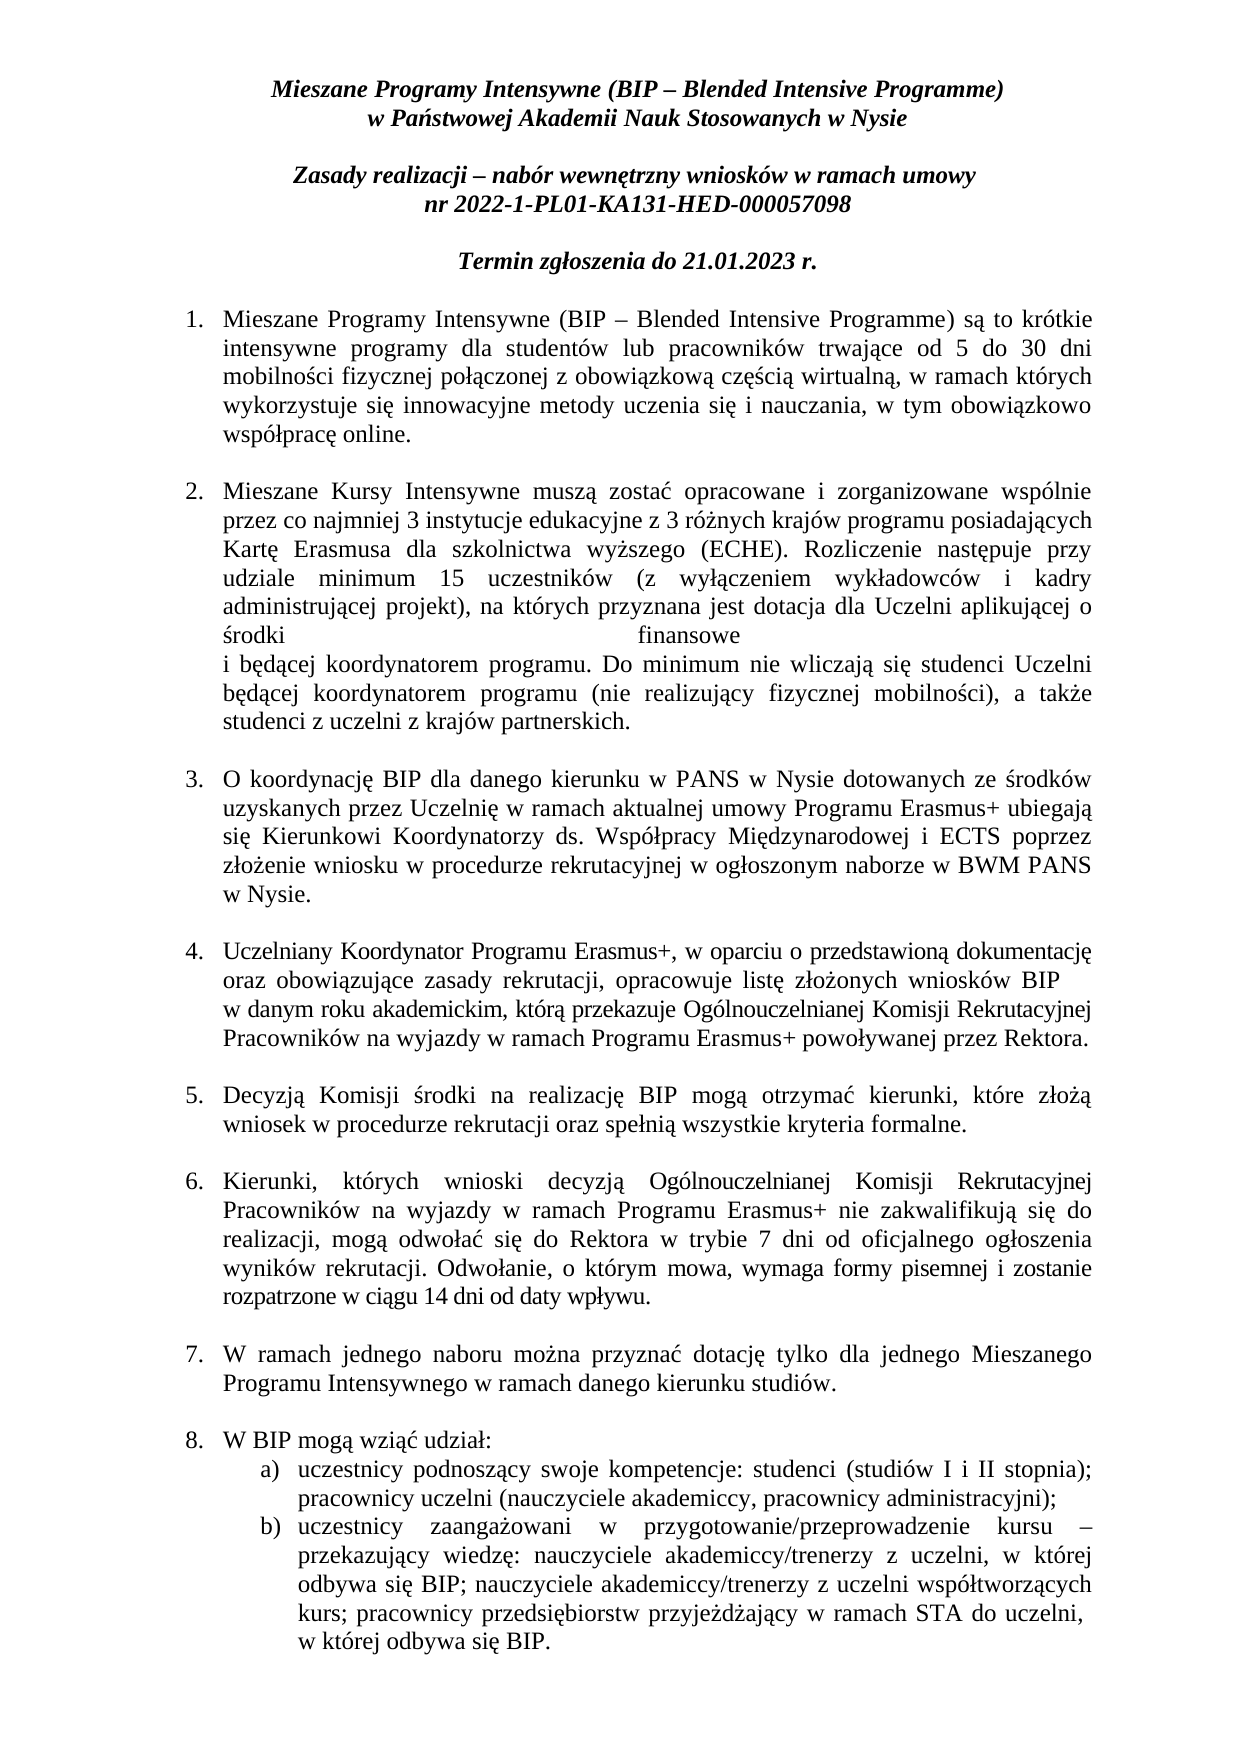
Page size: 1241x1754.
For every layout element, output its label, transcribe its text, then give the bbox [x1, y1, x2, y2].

text Mieszane Programy Intensywne (BIP – Blended Intensive Programme) [185, 74, 1093, 103]
list Mieszane Kursy Intensywne muszą zostać opracowane i zorganizowane wspólnie przez co najmniej 3 instytucje edukacyjne z 3 różnych krajów programu posiadających Kartę Erasmusa dla szkolnictwa wyższego (ECHE). Rozliczenie następuje przy udziale minimum 15 uczestników (z wyłączeniem wykładowców i kadry administrującej projekt), na których przyznana jest dotacja dla Uczelni aplikującej o środki finansowe i będącej koordynatorem programu. Do minimum nie wliczają się studenci Uczelni będącej koordynatorem programu (nie realizujący fizycznej mobilności), a także studenci z uczelni z krajów partnerskich. [185, 476, 1093, 735]
list W ramach jednego naboru można przyznać dotację tylko dla jednego Mieszanego Programu Intensywnego w ramach danego kierunku studiów. [185, 1339, 1093, 1396]
list uczestnicy zaangażowani w przygotowanie/przeprowadzenie kursu – przekazujący wiedzę: nauczyciele akademiccy/trenerzy z uczelni, w której odbywa się BIP; nauczyciele akademiccy/trenerzy z uczelni współtworzących kurs; pracownicy przedsiębiorstw przyjeżdżający w ramach STA do uczelni, w której odbywa się BIP. [260, 1511, 1093, 1655]
list Uczelniany Koordynator Programu Erasmus+, w oparciu o przedstawioną dokumentację oraz obowiązujące zasady rekrutacji, opracowuje listę złożonych wniosków BIP w danym roku akademickim, którą przekazuje Ogólnouczelnianej Komisji Rekrutacyjnej Pracowników na wyjazdy w ramach Programu Erasmus+ powoływanej przez Rektora. [185, 936, 1093, 1051]
list Kierunki, których wnioski decyzją Ogólnouczelnianej Komisji Rekrutacyjnej Pracowników na wyjazdy w ramach Programu Erasmus+ nie zakwalifikują się do realizacji, mogą odwołać się do Rektora w trybie 7 dni od oficjalnego ogłoszenia wyników rekrutacji. Odwołanie, o którym mowa, wymaga formy pisemnej i zostanie rozpatrzone w ciągu 14 dni od daty wpływu. [185, 1166, 1093, 1310]
list uczestnicy podnoszący swoje kompetencje: studenci (studiów I i II stopnia); pracownicy uczelni (nauczyciele akademiccy, pracownicy administracyjni); [260, 1454, 1093, 1511]
list Mieszane Programy Intensywne (BIP – Blended Intensive Programme) są to krótkie intensywne programy dla studentów lub pracowników trwające od 5 do 30 dni mobilności fizycznej połączonej z obowiązkową częścią wirtualną, w ramach których wykorzystuje się innowacyjne metody uczenia się i nauczania, w tym obowiązkowo współpracę online. [185, 304, 1093, 448]
text Termin zgłoszenia do 21.01.2023 r. [185, 246, 1093, 275]
text w Państwowej Akademii Nauk Stosowanych w Nysie [185, 103, 1093, 131]
text Zasady realizacji – nabór wewnętrzny wniosków w ramach umowy nr 2022-1-PL01-KA131-HED-000057098 [185, 160, 1093, 218]
list W BIP mogą wziąć udział: [185, 1425, 1093, 1454]
list Decyzją Komisji środki na realizację BIP mogą otrzymać kierunki, które złożą wniosek w procedurze rekrutacji oraz spełnią wszystkie kryteria formalne. [185, 1080, 1093, 1138]
list O koordynację BIP dla danego kierunku w PANS w Nysie dotowanych ze środków uzyskanych przez Uczelnię w ramach aktualnej umowy Programu Erasmus+ ubiegają się Kierunkowi Koordynatorzy ds. Współpracy Międzynarodowej i ECTS poprzez złożenie wniosku w procedurze rekrutacyjnej w ogłoszonym naborze w BWM PANS w Nysie. [185, 764, 1093, 908]
